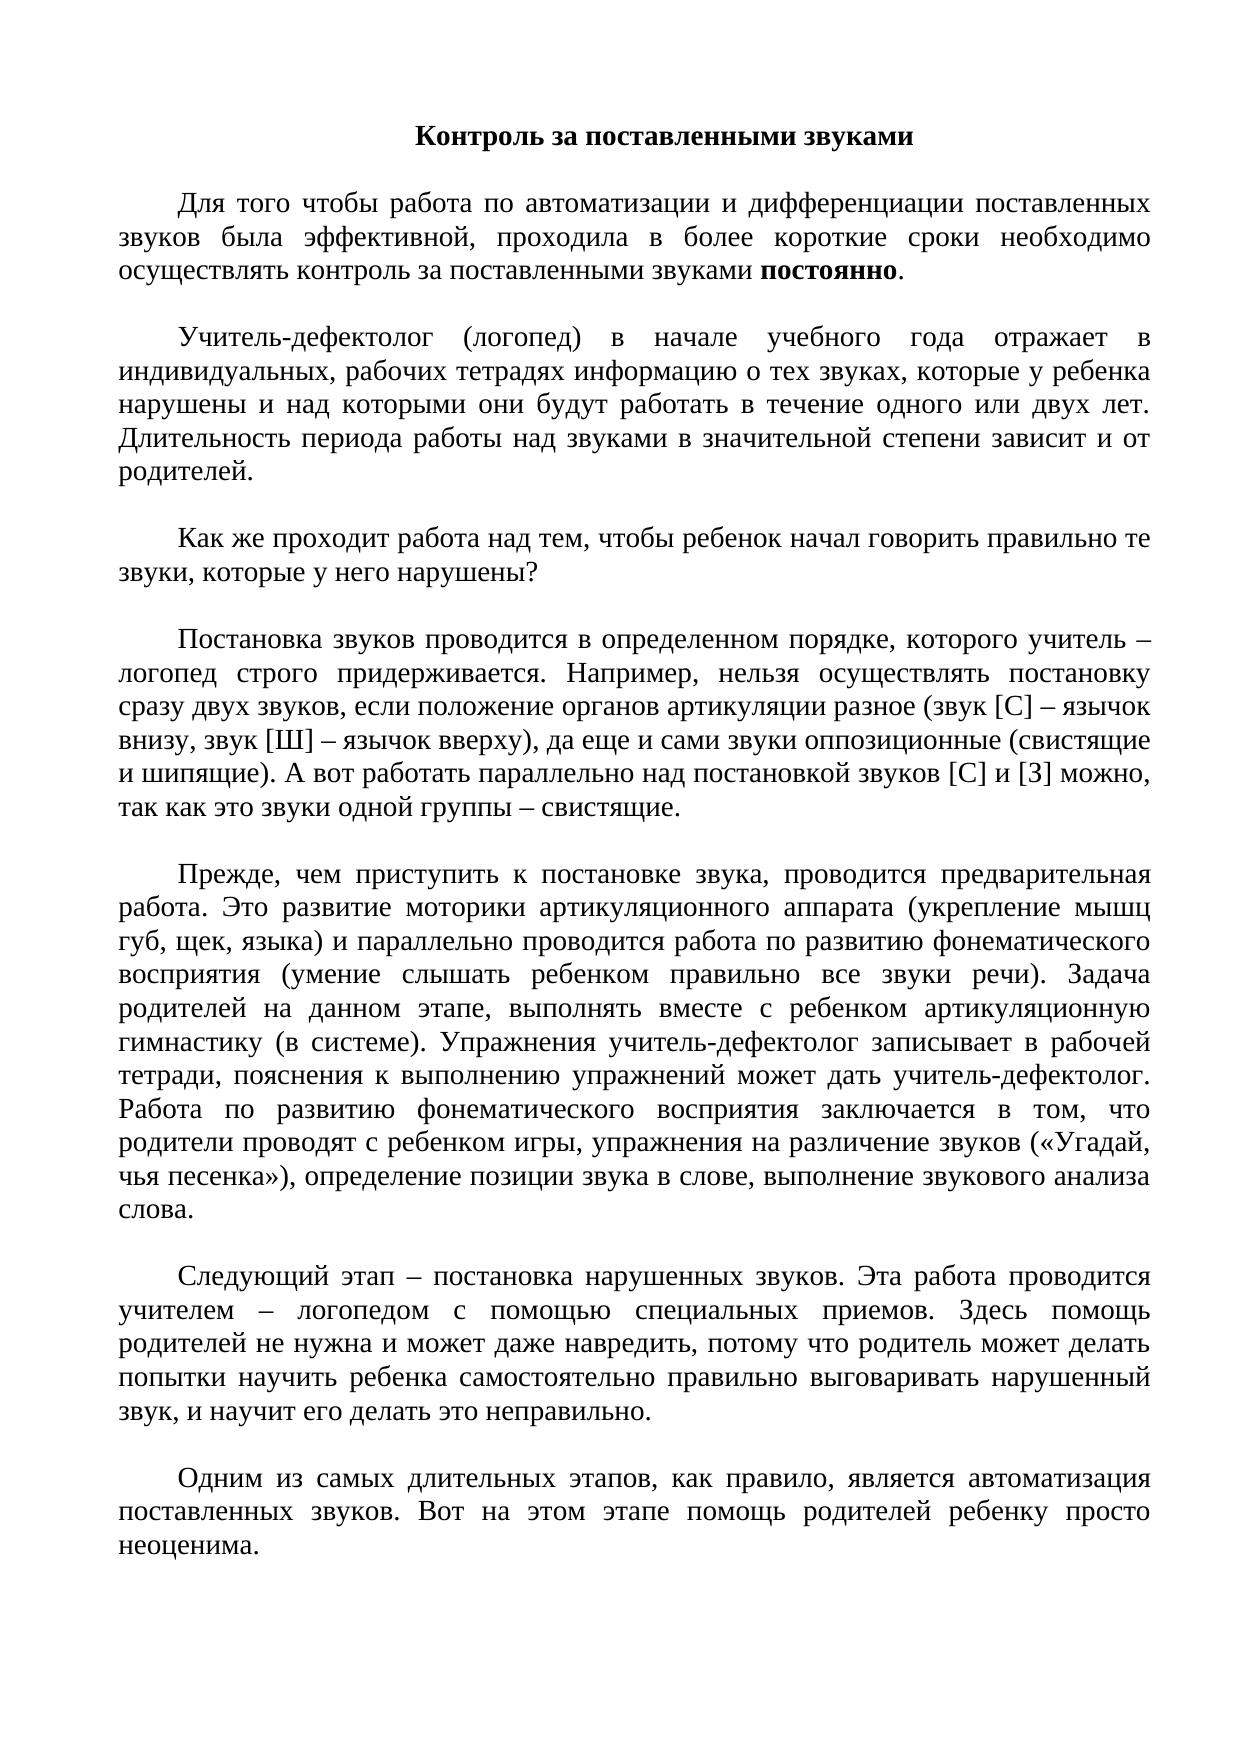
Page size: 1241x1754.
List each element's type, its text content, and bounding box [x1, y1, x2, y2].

text Для того чтобы работа по автоматизации и дифференциации поставленных звуков была эффективной, проходила в более короткие сроки необходимо осуществлять контроль за поставленными звуками постоянно. [118, 185, 1152, 286]
text Учитель-дефектолог (логопед) в начале учебного года отражает в индивидуальных, рабочих тетрадях информацию о тех звуках, которые у ребенка нарушены и над которыми они будут работать в течение одного или двух лет. Длительность периода работы над звуками в значительной степени зависит и от родителей. [118, 319, 1152, 487]
text Следующий этап – постановка нарушенных звуков. Эта работа проводится учителем – логопедом с помощью специальных приемов. Здесь помощь родителей не нужна и может даже навредить, потому что родитель может делать попытки научить ребенка самостоятельно правильно выговаривать нарушенный звук, и научит его делать это неправильно. [118, 1258, 1152, 1426]
text Контроль за поставленными звуками [118, 118, 1152, 152]
text Как же проходит работа над тем, чтобы ребенок начал говорить правильно те звуки, которые у него нарушены? [118, 521, 1152, 588]
text Одним из самых длительных этапов, как правило, является автоматизация поставленных звуков. Вот на этом этапе помощь родителей ребенку просто неоценима. [118, 1460, 1152, 1560]
text Прежде, чем приступить к постановке звука, проводится предварительная работа. Это развитие моторики артикуляционного аппарата (укрепление мышц губ, щек, языка) и параллельно проводится работа по развитию фонематического восприятия (умение слышать ребенком правильно все звуки речи). Задача родителей на данном этапе, выполнять вместе с ребенком артикуляционную гимнастику (в системе). Упражнения учитель-дефектолог записывает в рабочей тетради, пояснения к выполнению упражнений может дать учитель-дефектолог. Работа по развитию фонематического восприятия заключается в том, что родители проводят с ребенком игры, упражнения на различение звуков («Угадай, чья песенка»), определение позиции звука в слове, выполнение звукового анализа слова. [118, 856, 1152, 1225]
text Постановка звуков проводится в определенном порядке, которого учитель – логопед строго придерживается. Например, нельзя осуществлять постановку сразу двух звуков, если положение органов артикуляции разное (звук [С] – язычок внизу, звук [Ш] – язычок вверху), да еще и сами звуки оппозиционные (свистящие и шипящие). А вот работать параллельно над постановкой звуков [С] и [З] можно, так как это звуки одной группы – свистящие. [118, 621, 1152, 822]
